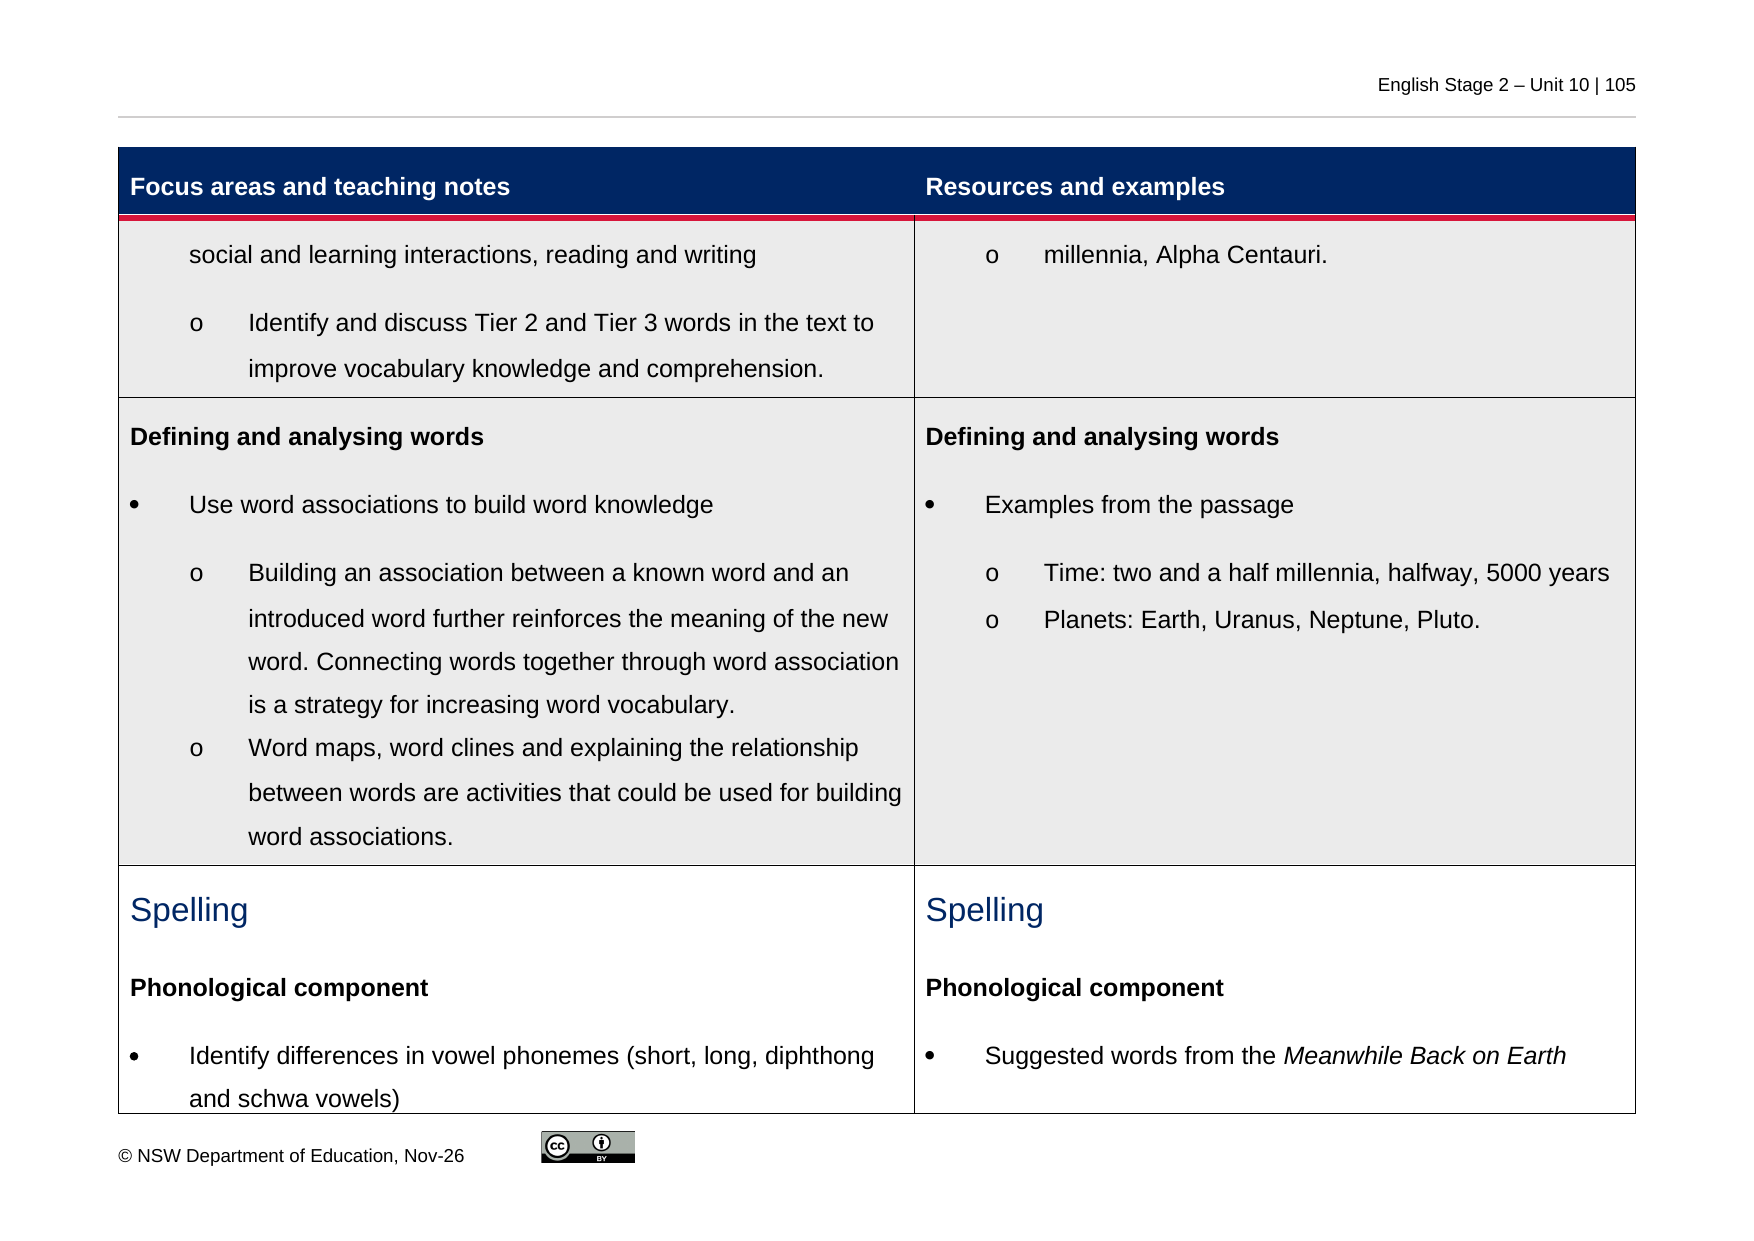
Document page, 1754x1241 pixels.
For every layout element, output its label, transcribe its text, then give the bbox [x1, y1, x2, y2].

table_cell Defining and analysing words Use word associations to build word knowledge Building an association between a known word and an introduced word further reinforces the meaning of the new word. Connecting words together through word association is a strategy for increasing word vocabulary. Word maps, word clines and explaining the relationship between words are activities that could be used for building word associations. [119, 398, 914, 864]
table_header Focus areas and teaching notes [119, 147, 914, 214]
table_cell Defining and analysing words Examples from the passage Time: two and a half millennia, halfway, 5000 years Planets: Earth, Uranus, Neptune, Pluto. [915, 398, 1635, 864]
picture [541, 1131, 635, 1163]
table_header Resources and examples [914, 147, 1635, 214]
table_cell Vocabulary Learning and using words Suggested vocabulary from Meanwhile Back on Earth millennia, Alpha Centauri. [915, 221, 1635, 397]
